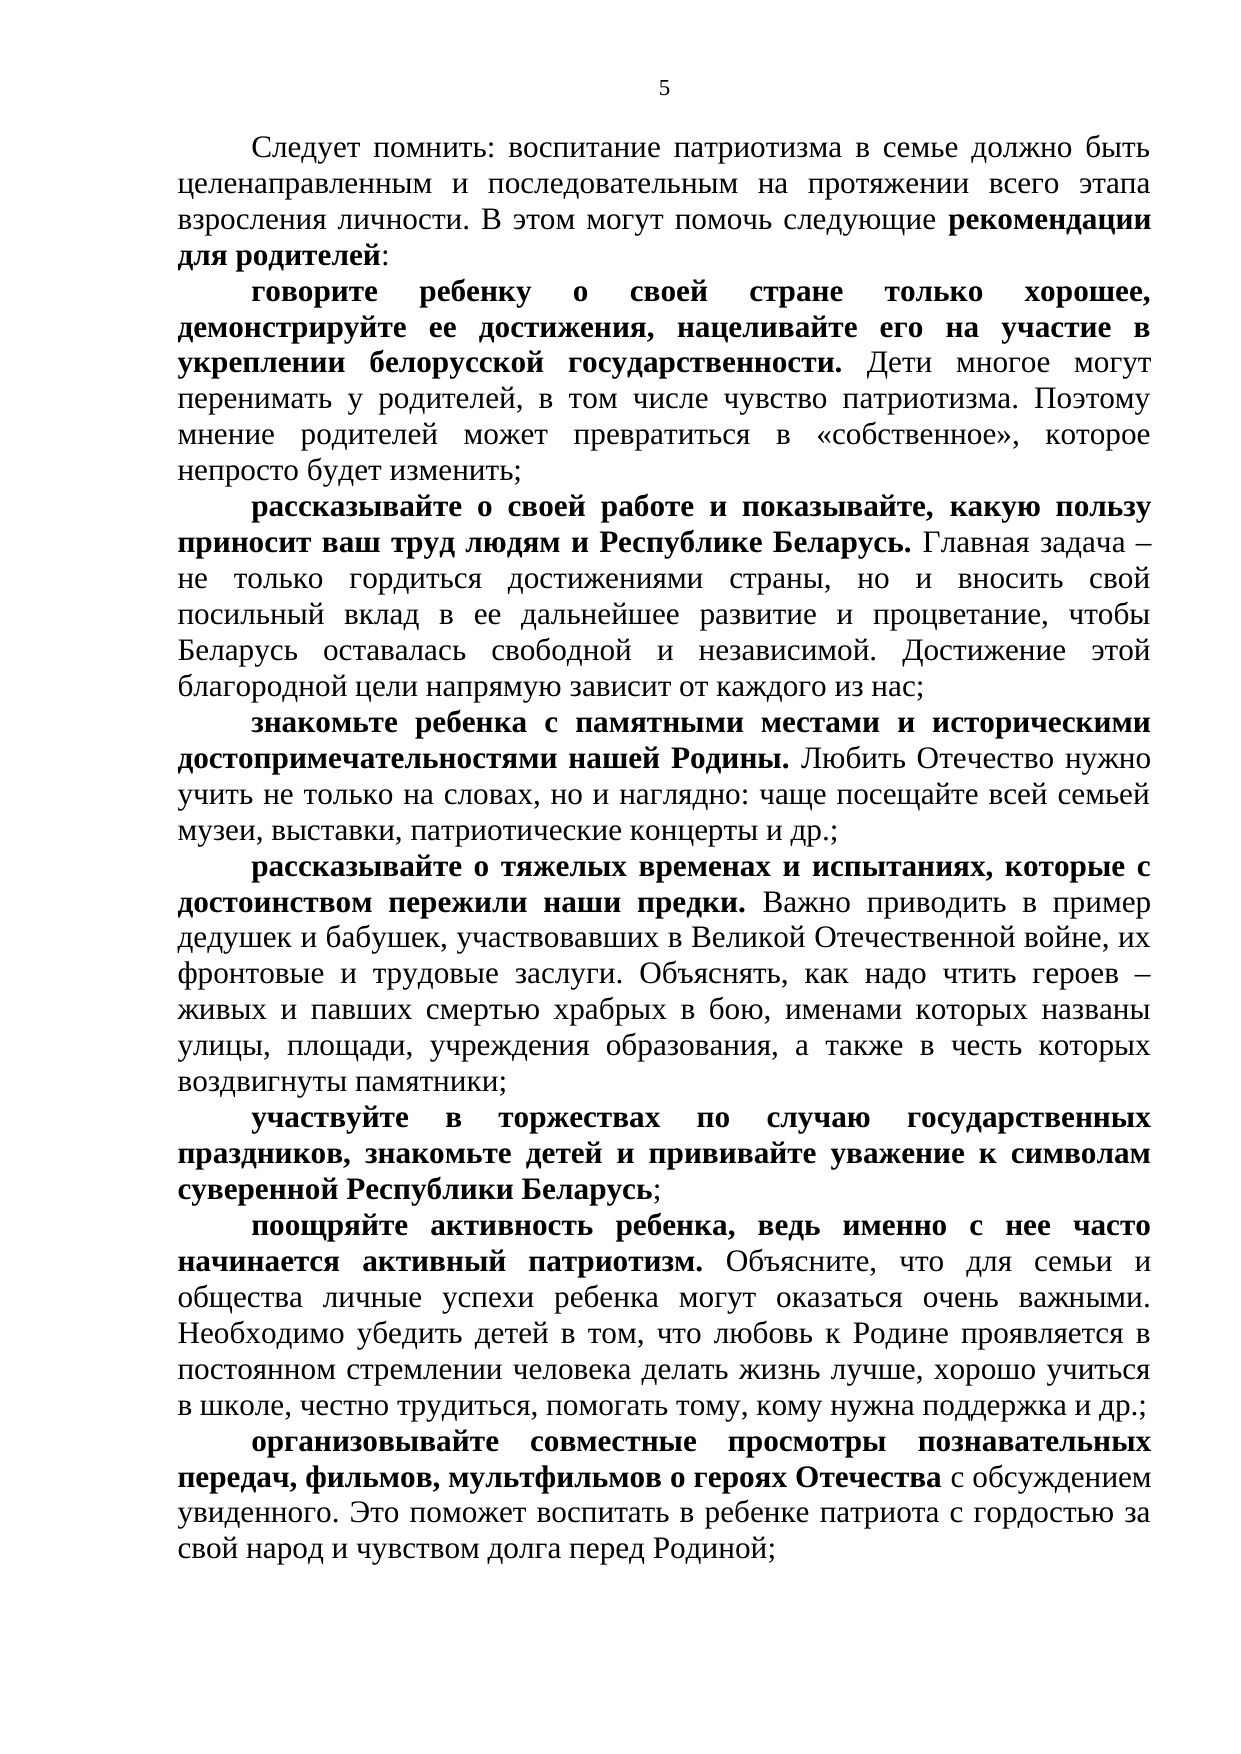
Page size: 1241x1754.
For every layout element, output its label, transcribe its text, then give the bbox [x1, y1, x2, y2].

text знакомьте ребенка с памятными местами и историческими достопримечательностями нашей Родины. Любить Отечество нужно учить не только на словах, но и наглядно: чаще посещайте всей семьей музеи, выставки, патриотические концерты и др.; [177, 703, 1152, 847]
text рассказывайте о своей работе и показывайте, какую пользу приносит ваш труд людям и Республике Беларусь. Главная задача – не только гордиться достижениями страны, но и вносить свой посильный вклад в ее дальнейшее развитие и процветание, чтобы Беларусь оставалась свободной и независимой. Достижение этой благородной цели напрямую зависит от каждого из нас; [177, 487, 1152, 703]
text поощряйте активность ребенка, ведь именно с нее часто начинается активный патриотизм. Объясните, что для семьи и общества личные успехи ребенка могут оказаться очень важными. Необходимо убедить детей в том, что любовь к Родине проявляется в постоянном стремлении человека делать жизнь лучше, хорошо учиться в школе, честно трудиться, помогать тому, кому нужна поддержка и др.; [177, 1206, 1152, 1422]
text Следует помнить: воспитание патриотизма в семье должно быть целенаправленным и последовательным на протяжении всего этапа взросления личности. В этом могут помочь следующие рекомендации для родителей: [177, 128, 1152, 272]
text участвуйте в торжествах по случаю государственных праздников, знакомьте детей и прививайте уважение к символам суверенной Республики Беларусь; [177, 1098, 1152, 1206]
text рассказывайте о тяжелых временах и испытаниях, которые с достоинством пережили наши предки. Важно приводить в пример дедушек и бабушек, участвовавших в Великой Отечественной войне, их фронтовые и трудовые заслуги. Объяснять, как надо чтить героев – живых и павших смертью храбрых в бою, именами которых названы улицы, площади, учреждения образования, а также в честь которых воздвигнуты памятники; [177, 847, 1152, 1098]
text говорите ребенку о своей стране только хорошее, демонстрируйте ее достижения, нацеливайте его на участие в укреплении белорусской государственности. Дети многое могут перенимать у родителей, в том числе чувство патриотизма. Поэтому мнение родителей может превратиться в «собственное», которое непросто будет изменить; [177, 272, 1152, 487]
text организовывайте совместные просмотры познавательных передач, фильмов, мультфильмов о героях Отечества с обсуждением увиденного. Это поможет воспитать в ребенке патриота с гордостью за свой народ и чувством долга перед Родиной; [177, 1422, 1152, 1566]
